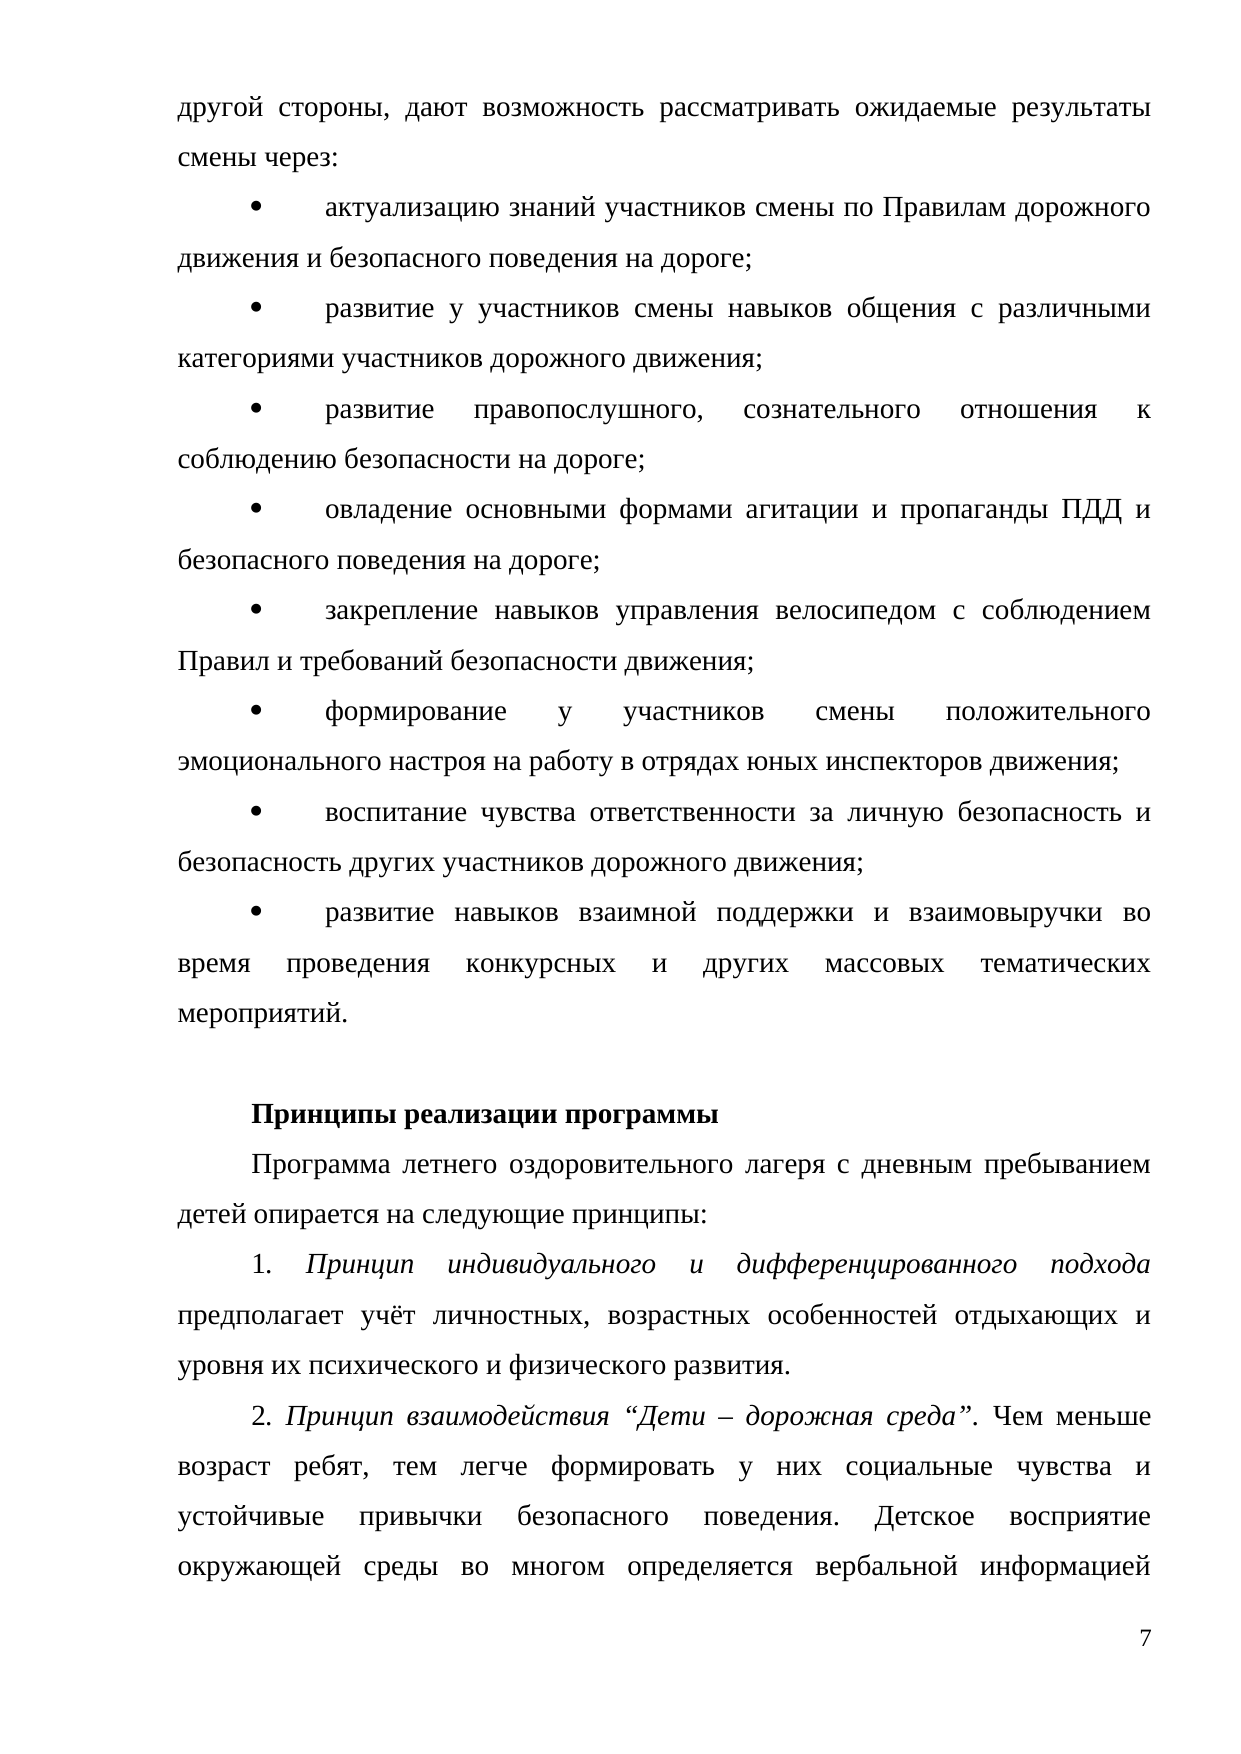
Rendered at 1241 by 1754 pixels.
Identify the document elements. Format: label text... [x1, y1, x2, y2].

list овладение основными формами агитации и пропаганды ПДД и безопасного поведения на дороге; [177, 491, 1152, 575]
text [177, 89, 1152, 172]
list закрепление навыков управления велосипедом с соблюдением Правил и требований безопасности движения; [177, 592, 1152, 676]
list воспитание чувства ответственности за личную безопасность и безопасность других участников дорожного движения; [177, 794, 1152, 878]
text Принципы реализации программы [177, 1096, 1152, 1129]
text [177, 1398, 1152, 1582]
list актуализацию знаний участников смены по Правилам дорожного движения и безопасного поведения на дороге; [177, 189, 1152, 273]
text 1. Принцип индивидуального и дифференцированного подхода предполагает учёт личностных, возрастных особенностей отдыхающих и уровня их психического и физического развития. [177, 1247, 1152, 1381]
list формирование у участников смены положительного эмоционального настроя на работу в отрядах юных инспекторов движения; [177, 693, 1152, 777]
list развитие навыков взаимной поддержки и взаимовыручки во время проведения конкурсных и других массовых тематических мероприятий. [177, 894, 1152, 1029]
list развитие у участников смены навыков общения с различными категориями участников дорожного движения; [177, 290, 1152, 374]
list развитие правопослушного, сознательного отношения к соблюдению безопасности на дороге; [177, 391, 1152, 475]
text Программа летнего оздоровительного лагеря с дневным пребыванием детей опирается на следующие принципы: [177, 1146, 1152, 1230]
